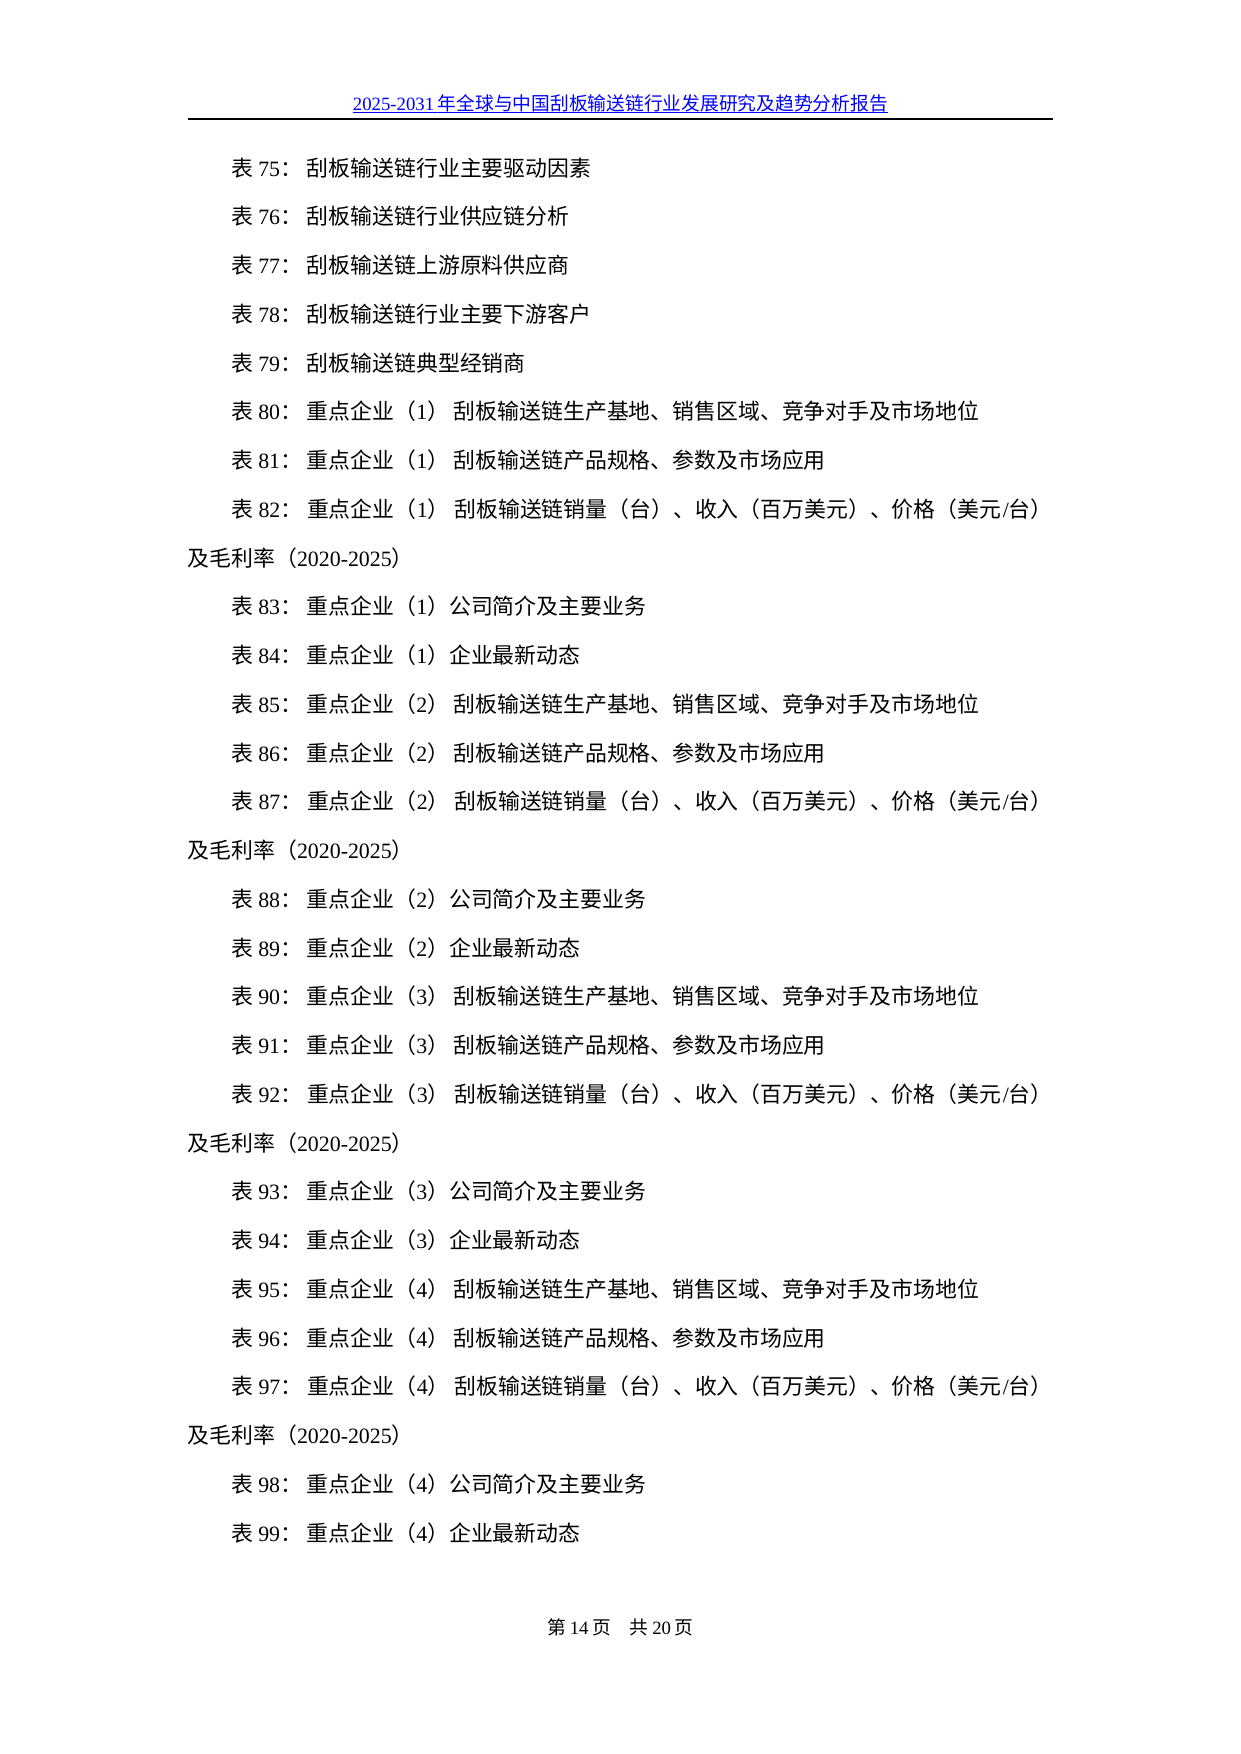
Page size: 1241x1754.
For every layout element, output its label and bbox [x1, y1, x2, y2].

text [187, 150, 1053, 1548]
